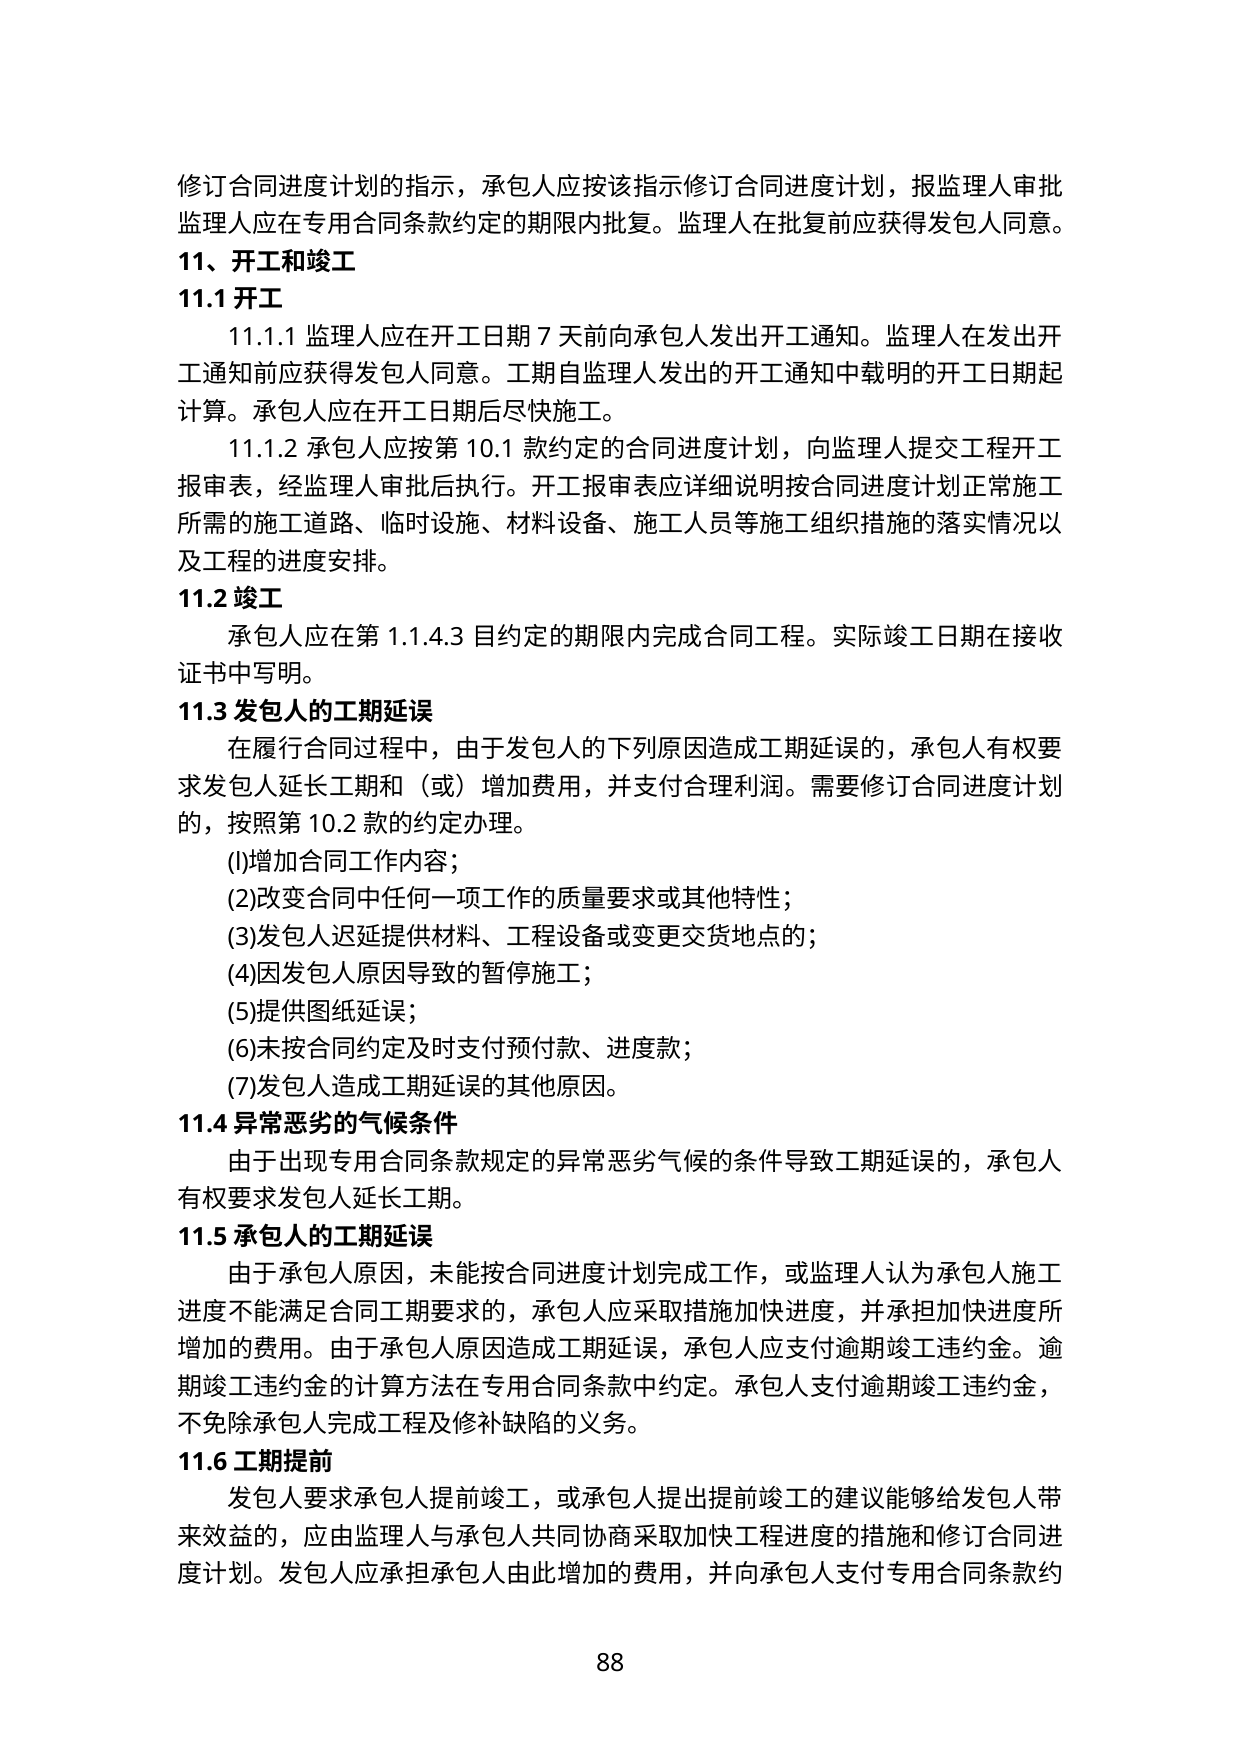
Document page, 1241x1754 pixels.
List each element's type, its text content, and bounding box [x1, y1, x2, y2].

subtitle 11.2 竣工 [177, 578, 1063, 615]
subtitle 11.6 工期提前 [177, 1440, 1063, 1478]
text (l)增加合同工作内容； [177, 840, 1063, 878]
text 11.1.1 监理人应在开工日期7 天前向承包人发出开工通知。监理人在发出开工通知前应获得发包人同意。工期自监理人发出的开工通知中载明的开工日期起计算。承包人应在开工日期后尽快施工。 [177, 315, 1063, 428]
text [177, 1478, 1063, 1590]
text (5)提供图纸延误； [177, 990, 1063, 1028]
subtitle 11.1 开工 [177, 278, 1063, 315]
text (3)发包人迟延提供材料、工程设备或变更交货地点的； [177, 915, 1063, 953]
text 由于承包人原因，未能按合同进度计划完成工作，或监理人认为承包人施工进度不能满足合同工期要求的，承包人应采取措施加快进度，并承担加快进度所增加的费用。由于承包人原因造成工期延误，承包人应支付逾期竣工违约金。逾期竣工违约金的计算方法在专用合同条款中约定。承包人支付逾期竣工违约金，不免除承包人完成工程及修补缺陷的义务。 [177, 1253, 1063, 1440]
text (6)未按合同约定及时支付预付款、进度款； [177, 1028, 1063, 1065]
subtitle 11.4 异常恶劣的气候条件 [177, 1103, 1063, 1140]
text (4)因发包人原因导致的暂停施工； [177, 953, 1063, 990]
text 承包人应在第1.1.4.3 目约定的期限内完成合同工程。实际竣工日期在接收证书中写明。 [177, 615, 1063, 690]
subtitle 11、开工和竣工 [177, 240, 1063, 278]
text 在履行合同过程中，由于发包人的下列原因造成工期延误的，承包人有权要求发包人延长工期和（或）增加费用，并支付合理利润。需要修订合同进度计划的，按照第10.2 款的约定办理。 [177, 728, 1063, 840]
text 由于出现专用合同条款规定的异常恶劣气候的条件导致工期延误的，承包人有权要求发包人延长工期。 [177, 1140, 1063, 1215]
subtitle 11.5 承包人的工期延误 [177, 1215, 1063, 1253]
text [177, 165, 1063, 240]
text 11.1.2 承包人应按第10.1 款约定的合同进度计划，向监理人提交工程开工报审表，经监理人审批后执行。开工报审表应详细说明按合同进度计划正常施工所需的施工道路、临时设施、材料设备、施工人员等施工组织措施的落实情况以及工程的进度安排。 [177, 428, 1063, 578]
text (2)改变合同中任何一项工作的质量要求或其他特性； [177, 878, 1063, 915]
subtitle 11.3 发包人的工期延误 [177, 690, 1063, 728]
text (7)发包人造成工期延误的其他原因。 [177, 1065, 1063, 1103]
